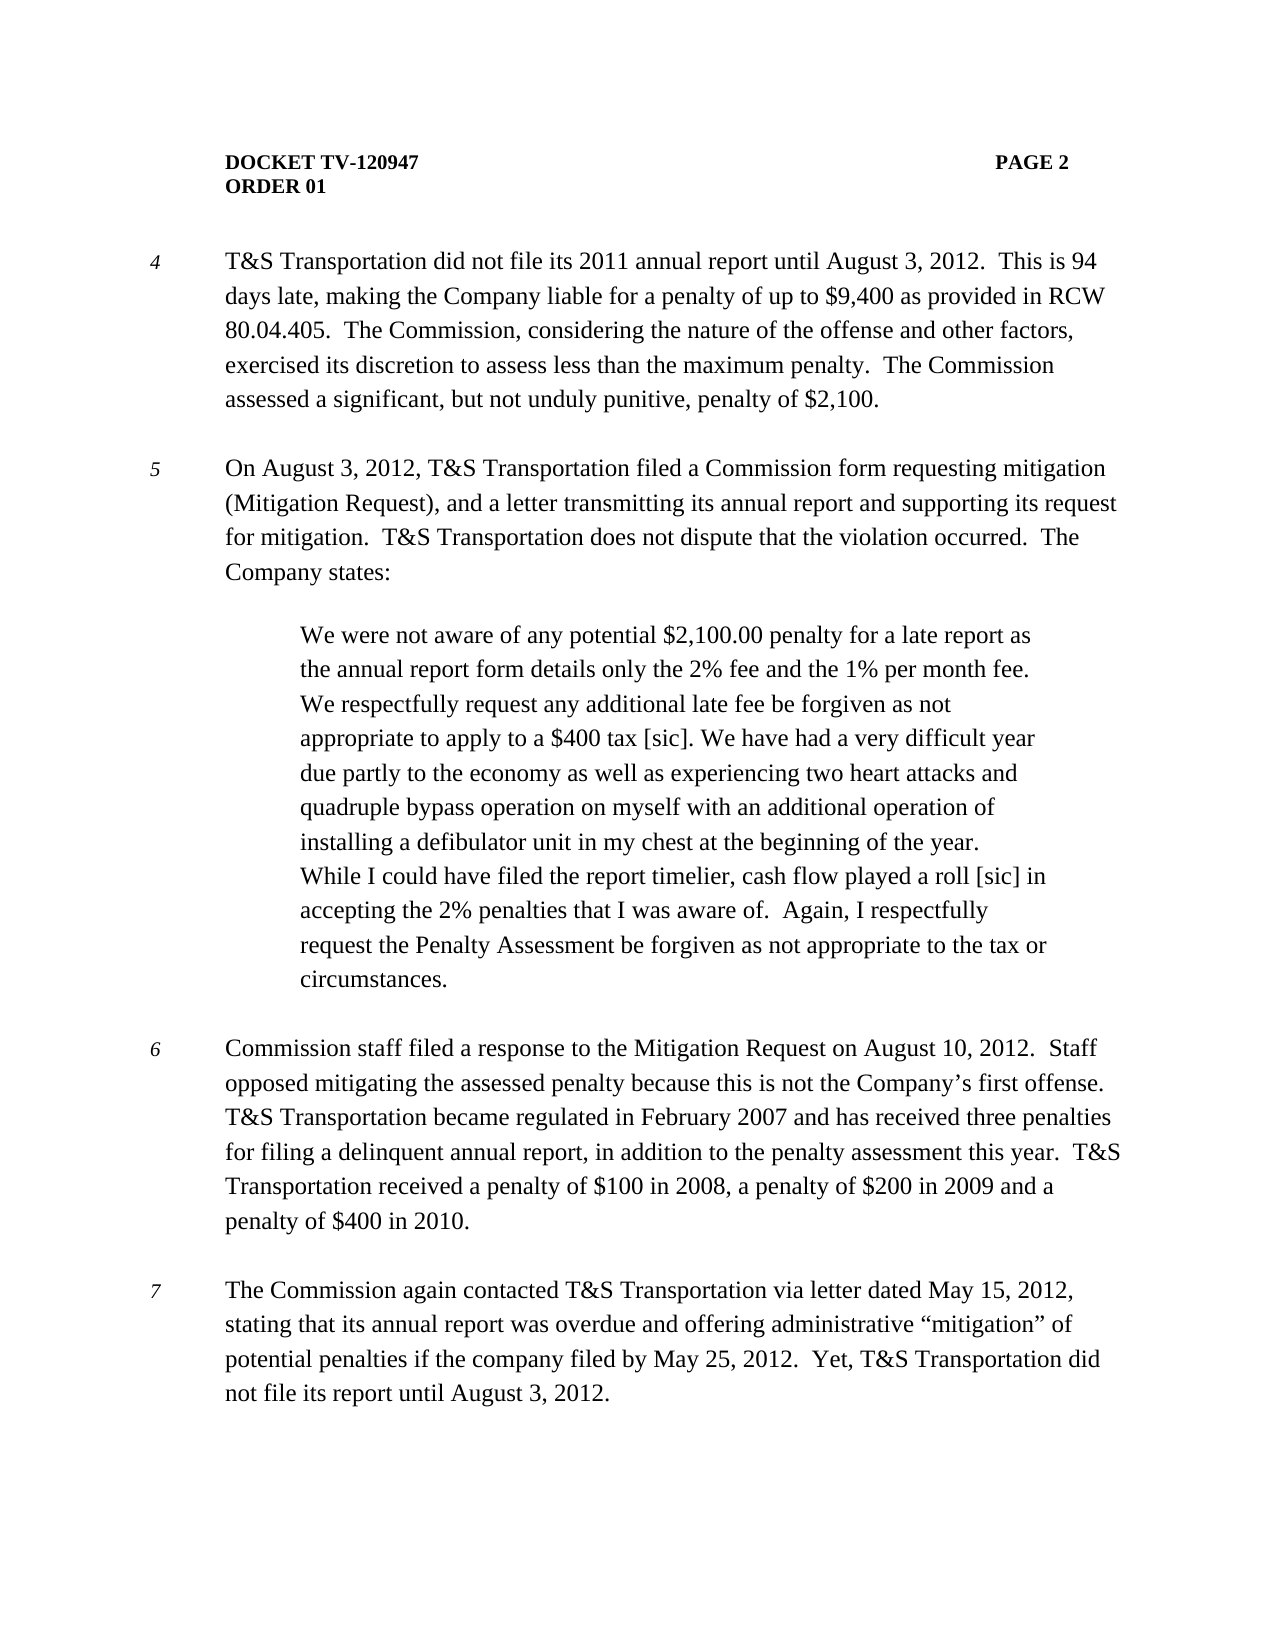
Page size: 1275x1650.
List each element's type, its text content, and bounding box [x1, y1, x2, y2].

list The Commission again contacted T&S Transportation via letter dated May 15, 2012, stating that its annual report was overdue and offering administrative “mitigation” of potential penalties if the company filed by May 25, 2012. Yet, T&S Transportation did not file its report until August 3, 2012. [150, 1275, 1125, 1407]
list Commission staff filed a response to the Mitigation Request on August 10, 2012. Staff opposed mitigating the assessed penalty because this is not the Company’s first offense. T&S Transportation became regulated in February 2007 and has received three penalties for filing a delinquent annual report, in addition to the penalty assessment this year. T&S Transportation received a penalty of $100 in 2008, a penalty of $200 in 2009 and a penalty of $400 in 2010. [150, 1033, 1125, 1235]
list T&S Transportation did not file its 2011 annual report until August 3, 2012. This is 94 days late, making the Company liable for a penalty of up to $9,400 as provided in RCW 80.04.405. The Commission, considering the nature of the offense and other factors, exercised its discretion to assess less than the maximum penalty. The Commission assessed a significant, but not unduly punitive, penalty of $2,100. [150, 246, 1125, 413]
text We were not aware of any potential $2,100.00 penalty for a late report as the annual report form details only the 2% fee and the 1% per month fee. We respectfully request any additional late fee be forgiven as not appropriate to apply to a $400 tax [sic]. We have had a very difficult year due partly to the economy as well as experiencing two heart attacks and quadruple bypass operation on myself with an additional operation of installing a defibulator unit in my chest at the beginning of the year. While I could have filed the report timelier, cash flow played a roll [sic] in accepting the 2% penalties that I was aware of. Again, I respectfully request the Penalty Assessment be forgiven as not appropriate to the tax or circumstances. [300, 620, 1050, 993]
list On August 3, 2012, T&S Transportation filed a Commission form requesting mitigation (Mitigation Request), and a letter transmitting its annual report and supporting its request for mitigation. T&S Transportation does not dispute that the violation occurred. The Company states: [150, 453, 1125, 585]
